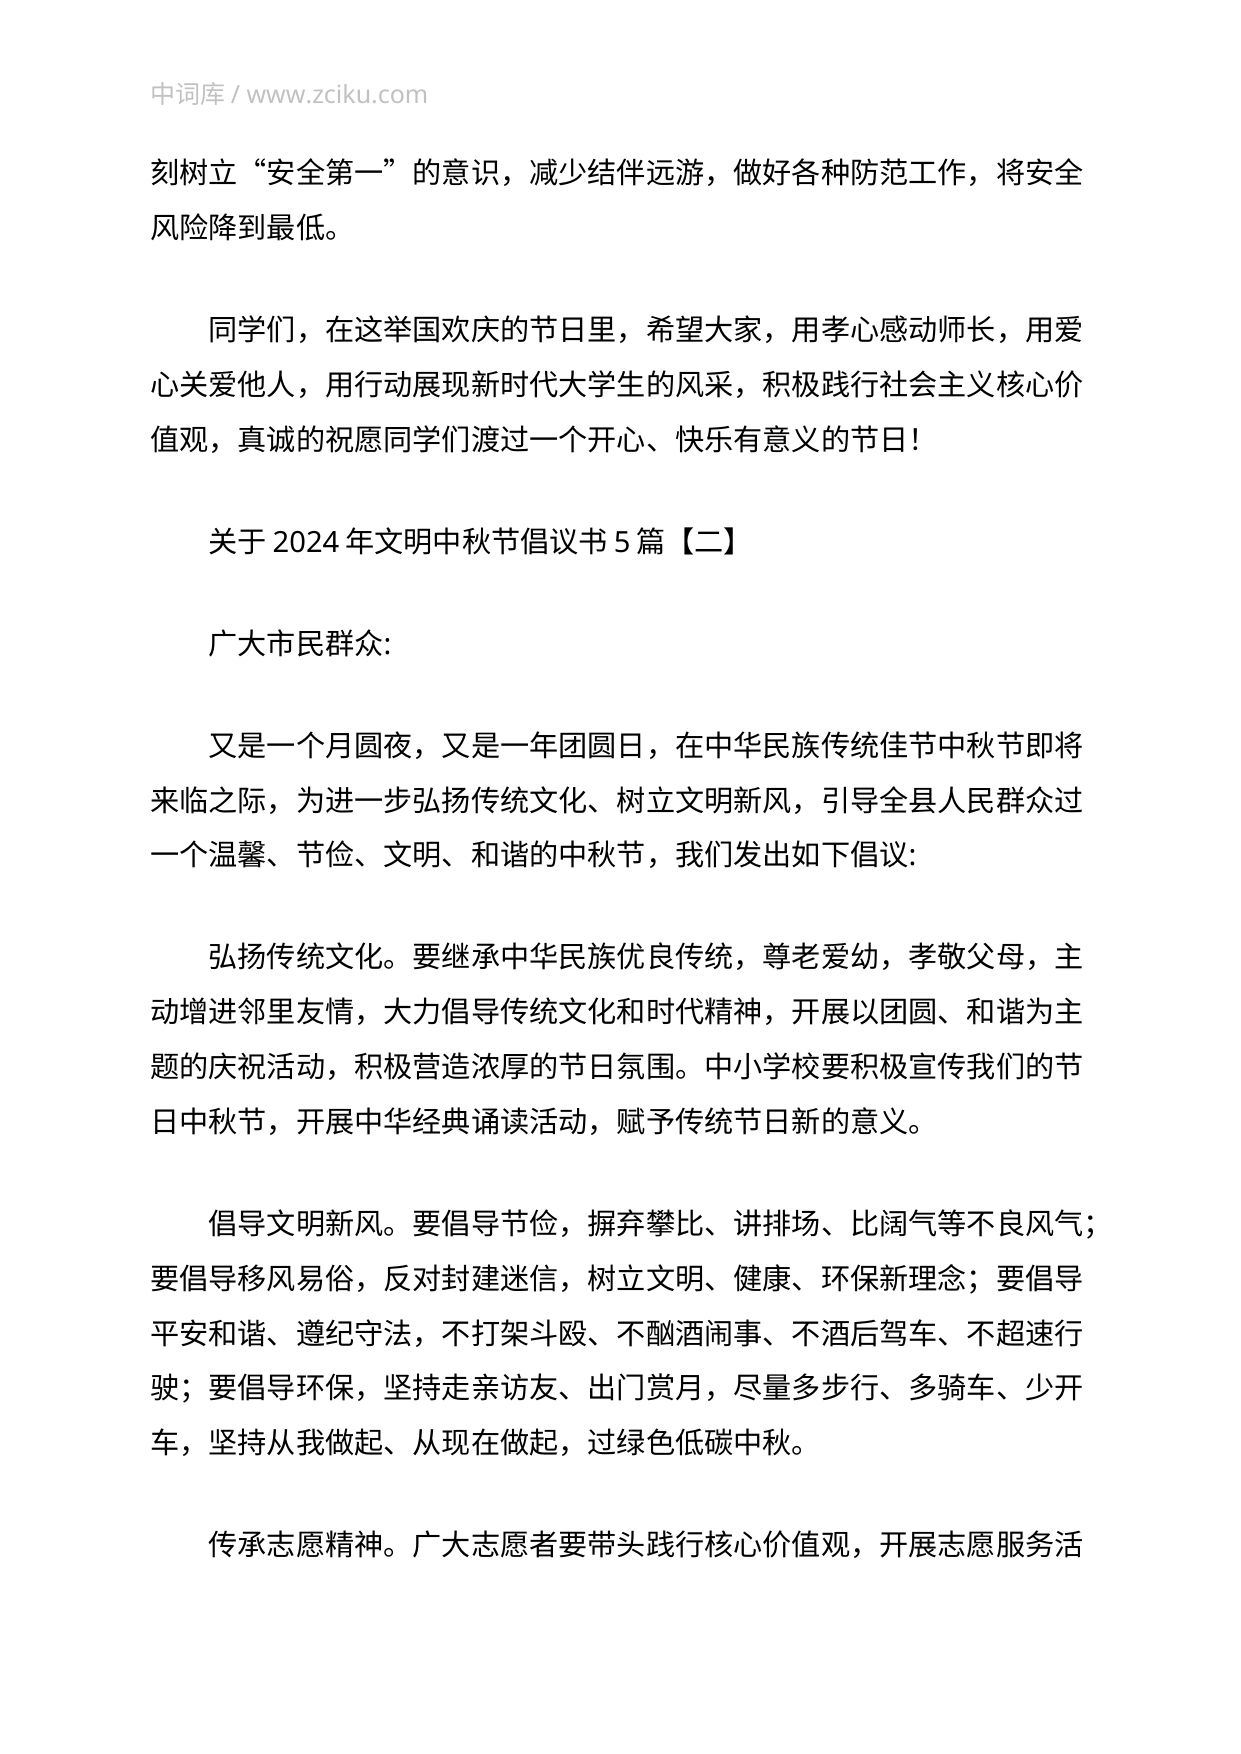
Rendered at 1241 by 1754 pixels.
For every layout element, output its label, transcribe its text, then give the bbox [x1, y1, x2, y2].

text 倡导文明新风。要倡导节俭，摒弃攀比、讲排场、比阔气等不良风气；要倡导移风易俗，反对封建迷信，树立文明、健康、环保新理念；要倡导平安和谐、遵纪守法，不打架斗殴、不酗酒闹事、不酒后驾车、不超速行驶；要倡导环保，坚持走亲访友、出门赏月，尽量多步行、多骑车、少开车，坚持从我做起、从现在做起，过绿色低碳中秋。 [150, 1200, 1090, 1462]
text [150, 150, 1090, 247]
text 广大市民群众: [150, 620, 1090, 663]
text 又是一个月圆夜，又是一年团圆日，在中华民族传统佳节中秋节即将来临之际，为进一步弘扬传统文化、树立文明新风，引导全县人民群众过一个温馨、节俭、文明、和谐的中秋节，我们发出如下倡议: [150, 722, 1090, 874]
text 弘扬传统文化。要继承中华民族优良传统，尊老爱幼，孝敬父母，主动增进邻里友情，大力倡导传统文化和时代精神，开展以团圆、和谐为主题的庆祝活动，积极营造浓厚的节日氛围。中小学校要积极宣传我们的节日中秋节，开展中华经典诵读活动，赋予传统节日新的意义。 [150, 934, 1090, 1141]
text 同学们，在这举国欢庆的节日里，希望大家，用孝心感动师长，用爱心关爱他人，用行动展现新时代大学生的风采，积极践行社会主义核心价值观，真诚的祝愿同学们渡过一个开心、快乐有意义的节日！ [150, 307, 1090, 459]
text 关于2024年文明中秋节倡议书5篇【二】 [150, 518, 1090, 561]
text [150, 1522, 1090, 1564]
